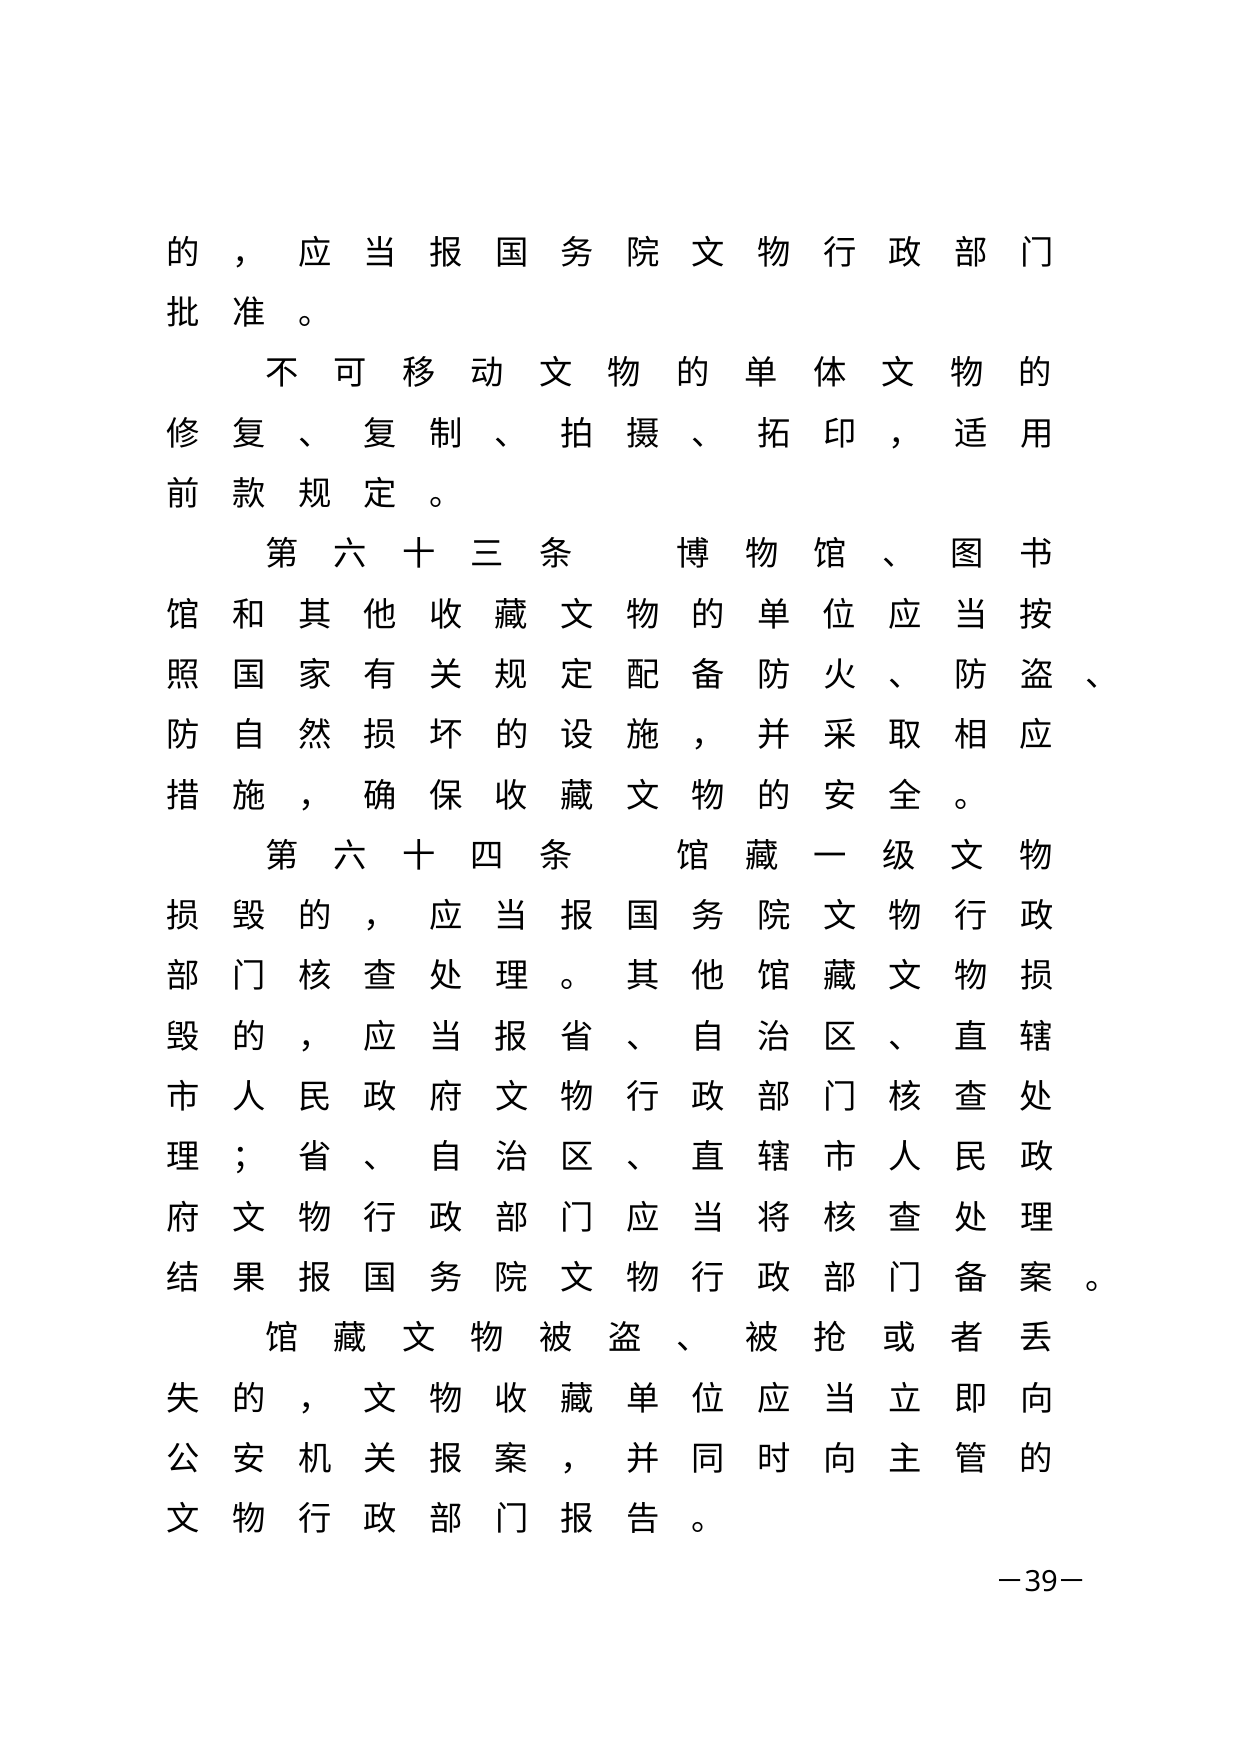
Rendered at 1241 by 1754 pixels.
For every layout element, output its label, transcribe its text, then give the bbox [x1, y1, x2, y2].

text 第六十二条 修复馆藏文物，不得改变馆藏文物的原状；复制、拍摄、拓印馆藏文物，不得对馆藏文物造成损害。修复、复制、拓印馆藏二级文物和馆藏三级文物的，应当报省、自治区、直辖市人民政府文物行政部门批准；修复、复制、拓印馆藏一级文物的，应当报国务院文物行政部门批准。 [167, 219, 1085, 340]
text 馆藏文物被盗、被抢或者丢失的，文物收藏单位应当立即向公安机关报案，并同时向主管的文物行政部门报告。 [167, 1305, 1085, 1546]
text 第六十三条 博物馆、图书馆和其他收藏文物的单位应当按照国家有关规定配备防火、防盗、防自然损坏的设施，并采取相应措施，确保收藏文物的安全。 [167, 521, 1085, 823]
text 第六十四条 馆藏一级文物损毁的，应当报国务院文物行政部门核查处理。其他馆藏文物损毁的，应当报省、自治区、直辖市人民政府文物行政部门核查处理；省、自治区、直辖市人民政府文物行政部门应当将核查处理结果报国务院文物行政部门备案。 [167, 823, 1085, 1305]
text 不可移动文物的单体文物的修复、复制、拍摄、拓印，适用前款规定。 [167, 340, 1085, 521]
